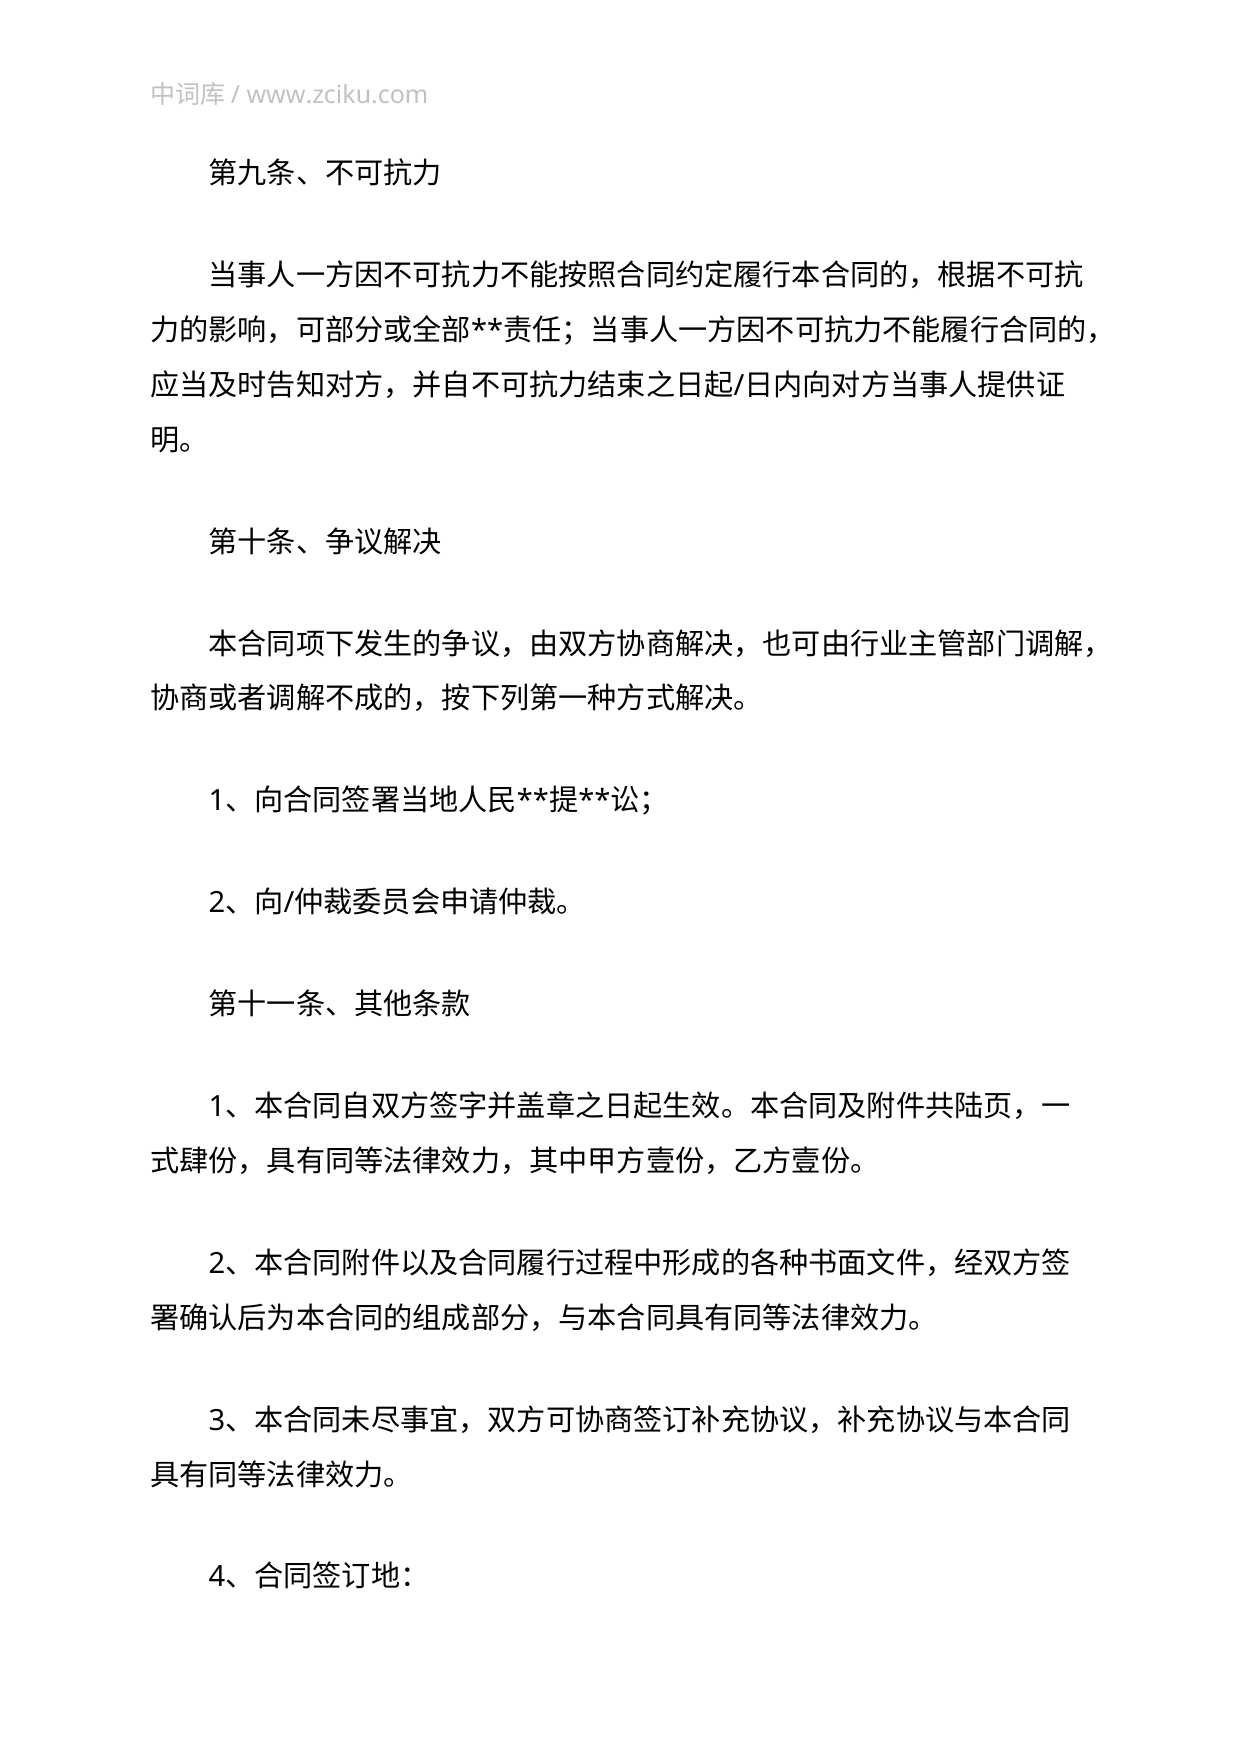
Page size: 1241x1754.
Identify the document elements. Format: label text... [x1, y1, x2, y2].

text 本合同项下发生的争议，由双方协商解决，也可由行业主管部门调解，协商或者调解不成的，按下列第一种方式解决。 [150, 620, 1090, 717]
text 2、本合同附件以及合同履行过程中形成的各种书面文件，经双方签署确认后为本合同的组成部分，与本合同具有同等法律效力。 [150, 1239, 1090, 1337]
text 1、本合同自双方签字并盖章之日起生效。本合同及附件共陆页，一式肆份，具有同等法律效力，其中甲方壹份，乙方壹份。 [150, 1083, 1090, 1180]
text 1、向合同签署当地人民**提**讼； [150, 777, 1090, 819]
text 当事人一方因不可抗力不能按照合同约定履行本合同的，根据不可抗力的影响，可部分或全部**责任；当事人一方因不可抗力不能履行合同的，应当及时告知对方，并自不可抗力结束之日起/日内向对方当事人提供证明。 [150, 252, 1090, 459]
text 3、本合同未尽事宜，双方可协商签订补充协议，补充协议与本合同具有同等法律效力。 [150, 1396, 1090, 1493]
text 第十条、争议解决 [150, 518, 1090, 561]
text 2、向/仲裁委员会申请仲裁。 [150, 879, 1090, 921]
text 第九条、不可抗力 [150, 150, 1090, 192]
text 第十一条、其他条款 [150, 981, 1090, 1023]
text 4、合同签订地： [150, 1553, 1090, 1595]
